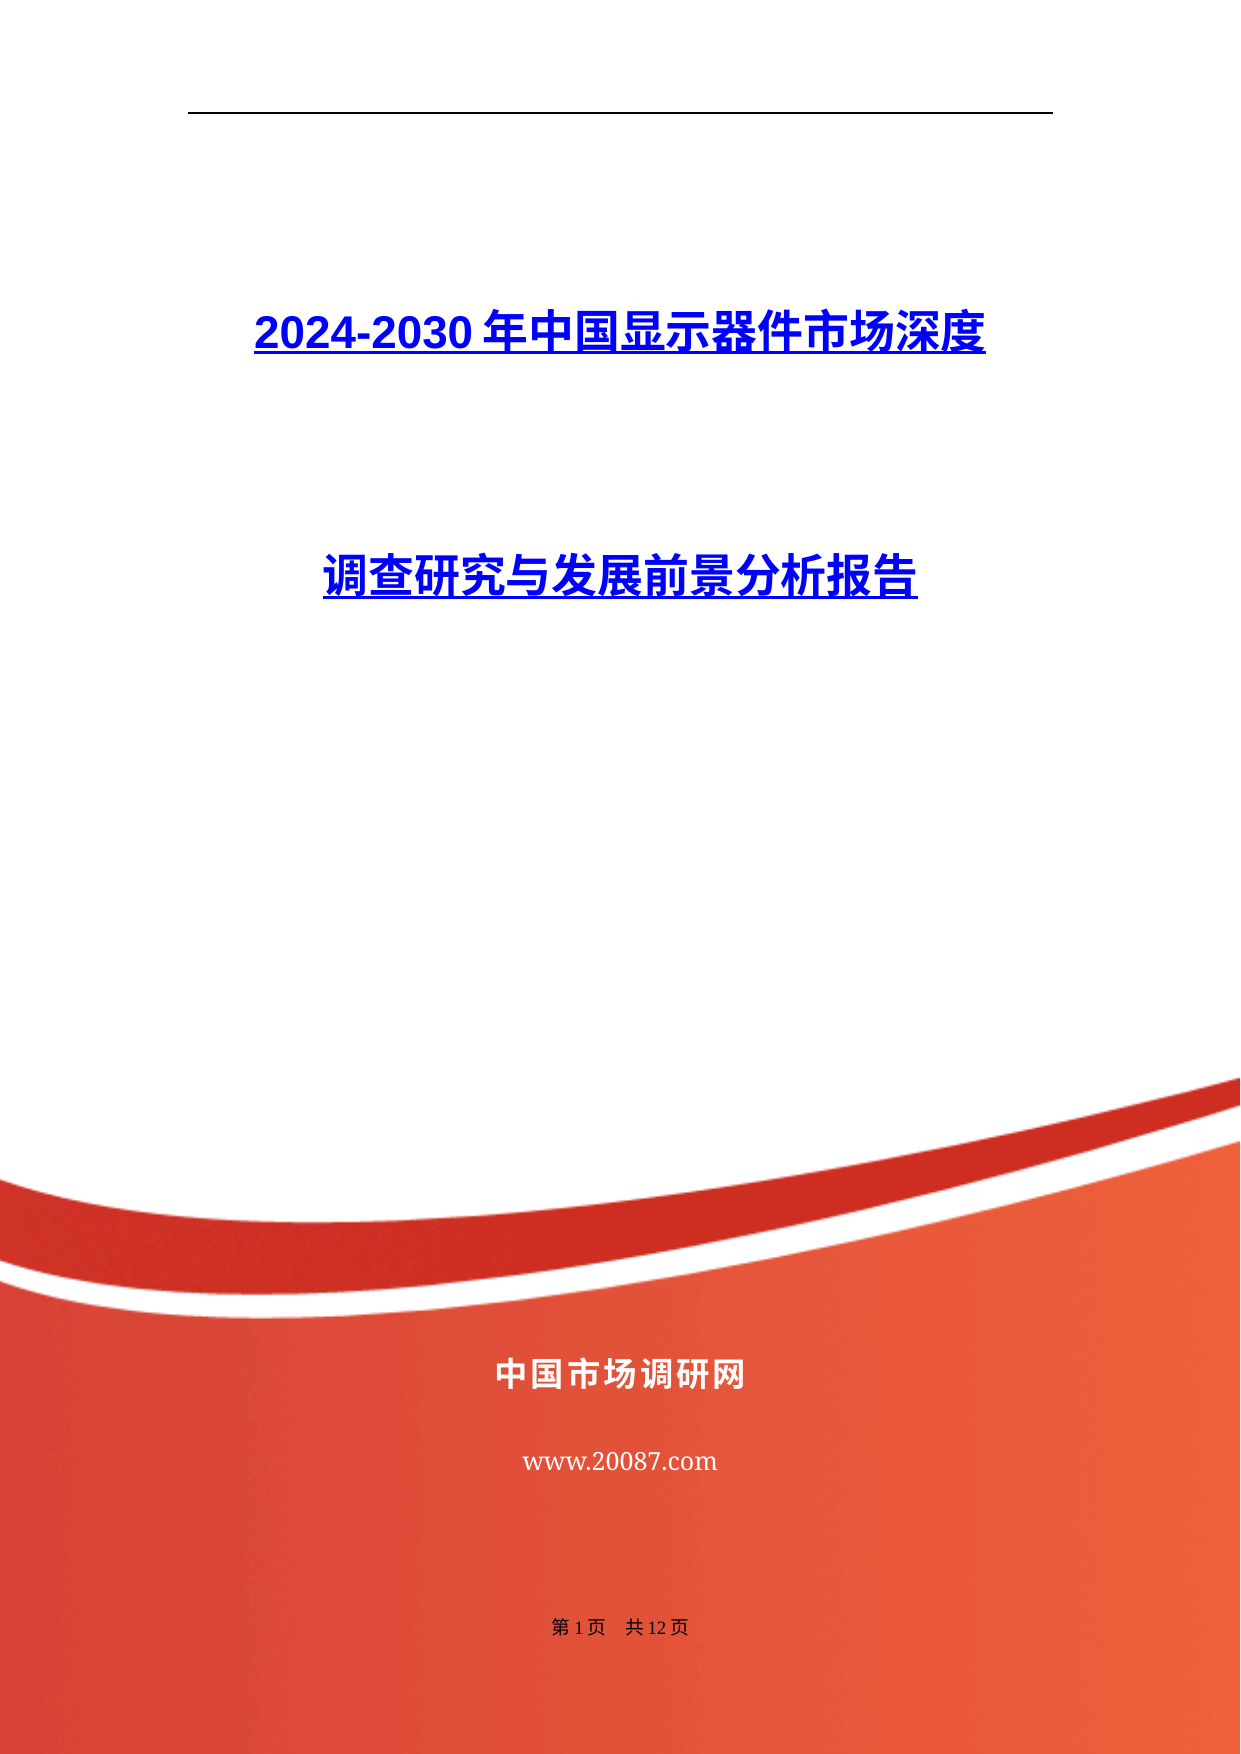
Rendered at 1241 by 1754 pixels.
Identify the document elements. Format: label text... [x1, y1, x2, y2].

subtitle 中国市场调研网 [187, 1339, 1053, 1404]
text www.20087.com [187, 1428, 1053, 1493]
table_header 2024-2030年中国显示器件市场深度调查研究与发展前景分析报告 [188, 207, 1053, 773]
picture [0, 1006, 1241, 1754]
